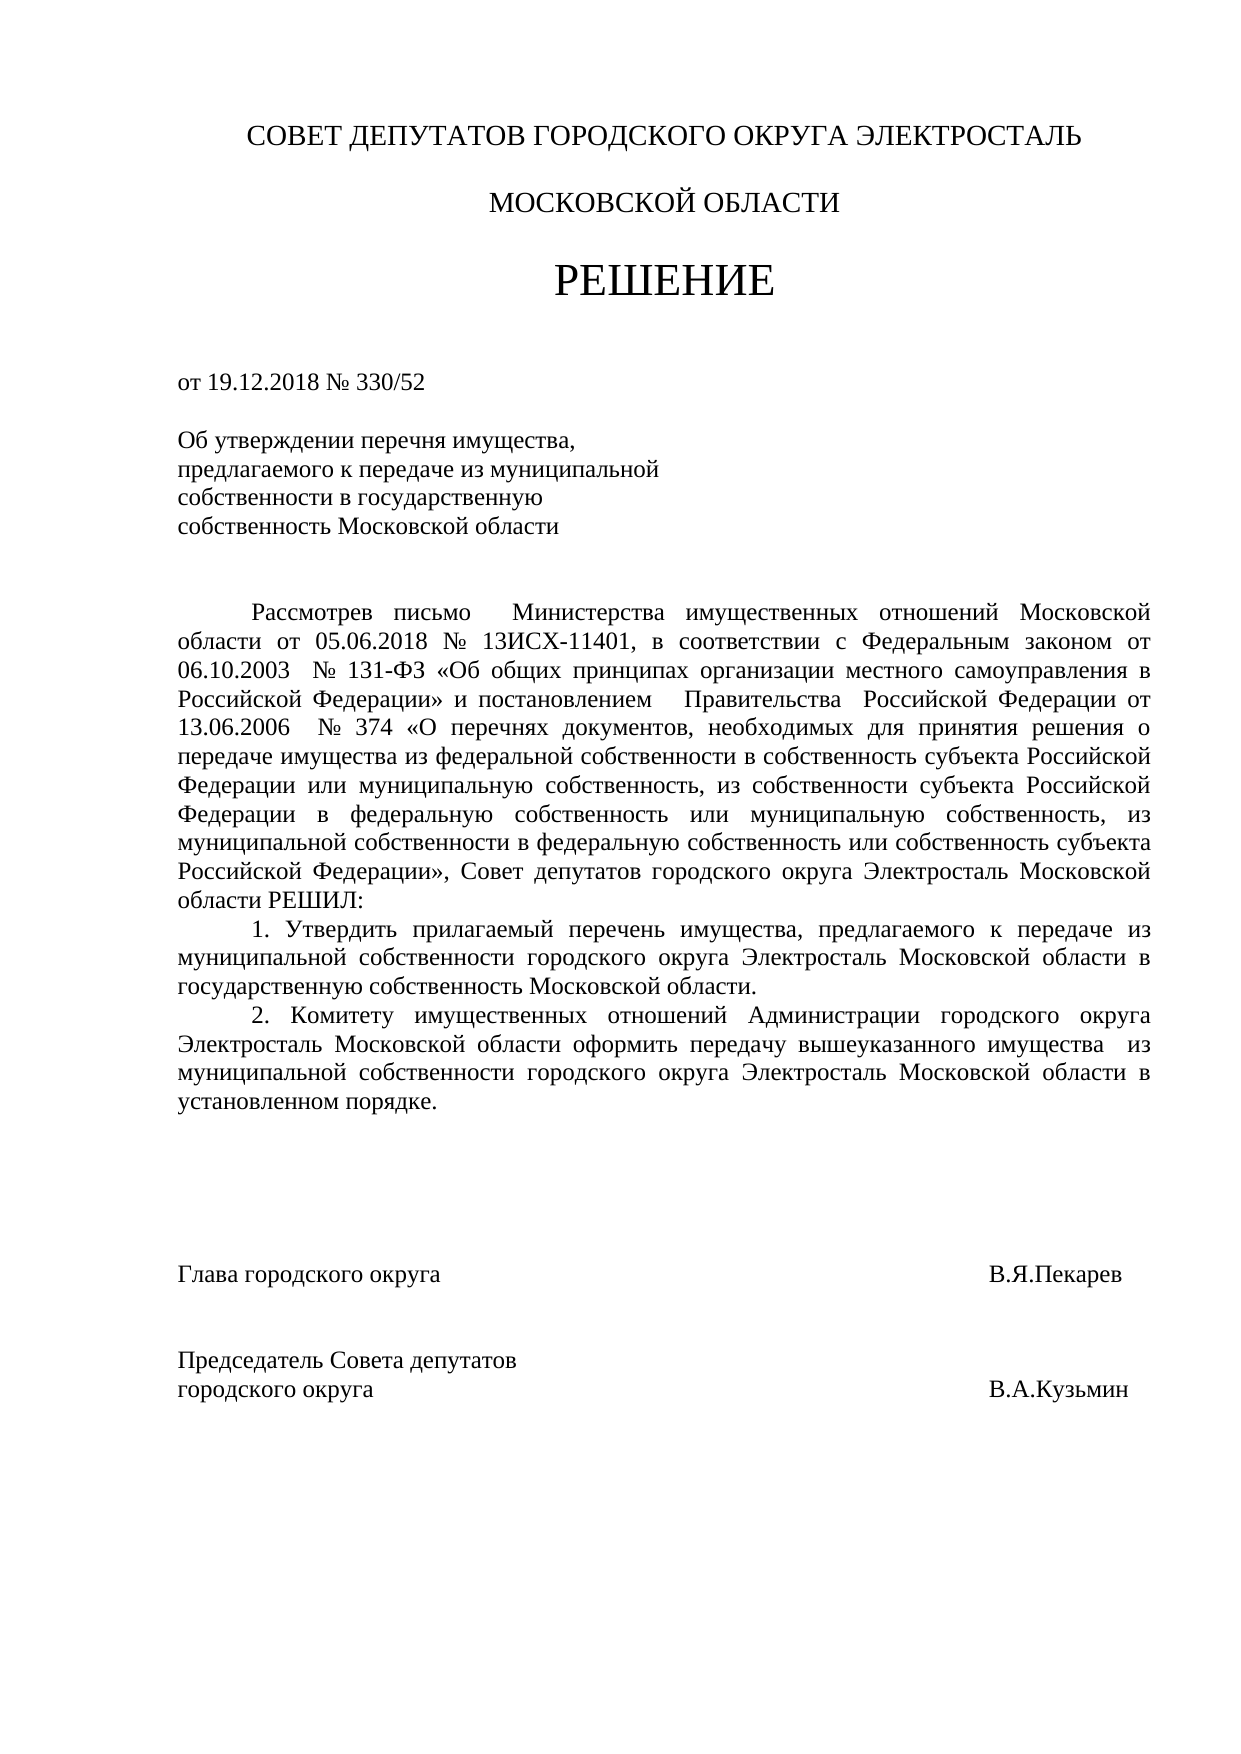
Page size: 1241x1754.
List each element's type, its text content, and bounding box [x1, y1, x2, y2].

text Председатель Совета депутатов [177, 1345, 1152, 1374]
text СОВЕТ ДЕПУТАТОВ ГОРОДСКОГО ОКРУГА ЭЛЕКТРОСТАЛЬ [177, 118, 1152, 152]
text РЕШЕНИЕ [177, 252, 1152, 305]
text от 19.12.2018 № 330/52 [177, 367, 1152, 396]
text городского округа В.А.Кузьмин [177, 1374, 1152, 1402]
list Об утверждении перечня имущества, предлагаемого к передаче из муниципальной собственности в государственную собственность Московской области [177, 425, 679, 540]
text Глава городского округа В.Я.Пекарев [177, 1259, 1152, 1287]
text 2. Комитету имущественных отношений Администрации городского округа Электросталь Московской области оформить передачу вышеуказанного имущества из муниципальной собственности городского округа Электросталь Московской области в установленном порядке. [177, 1000, 1152, 1115]
text МОСКОВСКОЙ ОБЛАСТИ [177, 185, 1152, 219]
text 1. Утвердить прилагаемый перечень имущества, предлагаемого к передаче из муниципальной собственности городского округа Электросталь Московской области в государственную собственность Московской области. [177, 914, 1152, 1000]
text Рассмотрев письмо Министерства имущественных отношений Московской области от 05.06.2018 № 13ИСХ-11401, в соответствии с Федеральным законом от 06.10.2003 № 131-ФЗ «Об общих принципах организации местного самоуправления в Российской Федерации» и постановлением Правительства Российской Федерации от 13.06.2006 № 374 «О перечнях документов, необходимых для принятия решения о передаче имущества из федеральной собственности в собственность субъекта Российской Федерации или муниципальную собственность, из собственности субъекта Российской Федерации в федеральную собственность или муниципальную собственность, из муниципальной собственности в федеральную собственность или собственность субъекта Российской Федерации», Совет депутатов городского округа Электросталь Московской области РЕШИЛ: [177, 597, 1152, 914]
